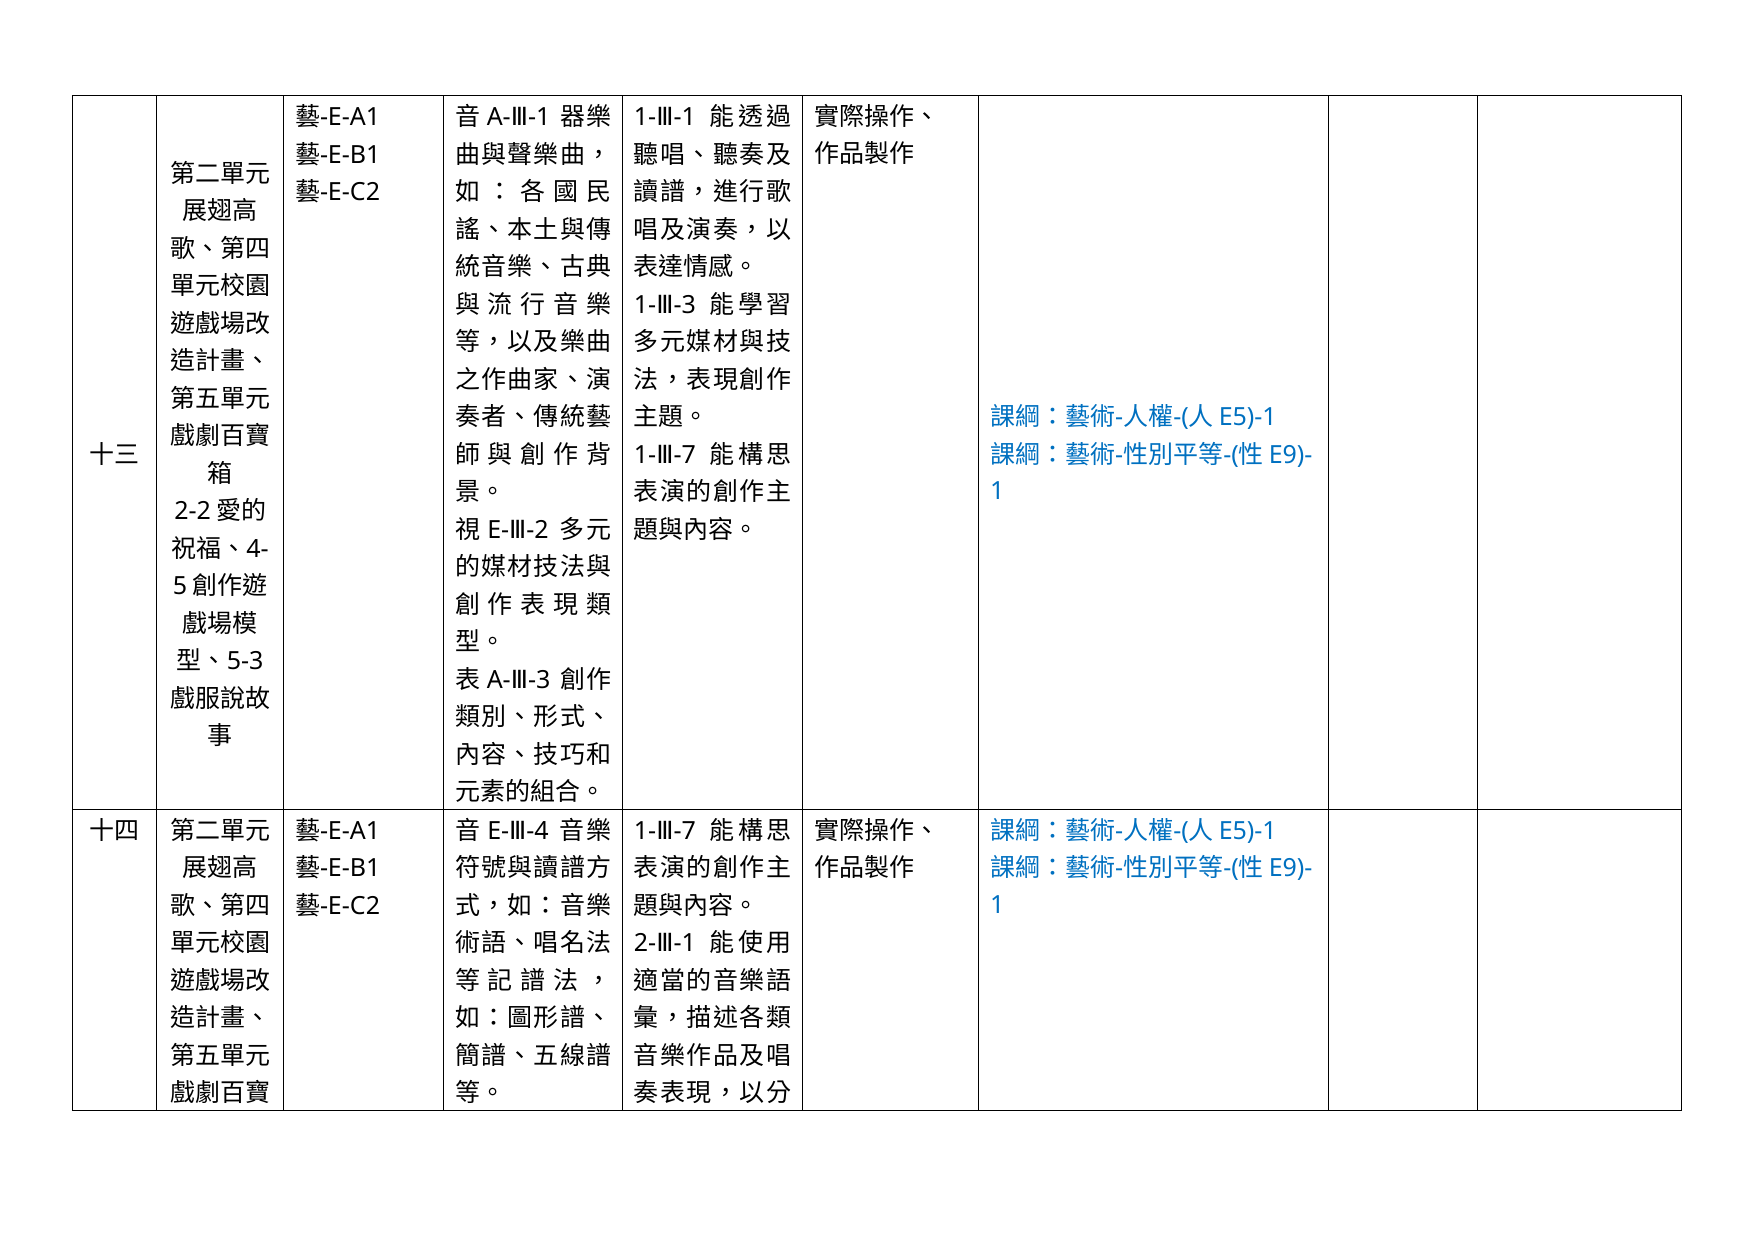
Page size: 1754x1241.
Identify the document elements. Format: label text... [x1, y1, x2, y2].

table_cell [157, 810, 283, 1110]
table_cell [444, 810, 622, 1110]
table_cell 十四 [73, 810, 156, 1110]
table_cell 十三 [73, 96, 156, 809]
table_cell [1329, 810, 1477, 1110]
table_cell 實際操作、 作品製作 [803, 810, 978, 1110]
table_cell 課綱：藝術-人權-(人E5)-1 課綱：藝術-性別平等-(性E9)-1 [979, 96, 1328, 809]
table_cell 音A-Ⅲ-1 器樂曲與聲樂曲，如：各國民謠、本土與傳統音樂、古典與流行音樂等，以及樂曲之作曲家、演奏者、傳統藝師與創作背景。 視E-Ⅲ-2 多元的媒材技法與創作表現類型。 表A-Ⅲ-3 創作類別、形式、內容、技巧和元素的組合。 [444, 96, 622, 809]
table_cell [284, 96, 443, 809]
table_cell [1478, 810, 1681, 1110]
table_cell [284, 810, 443, 1110]
table_cell [1329, 96, 1477, 809]
table_cell [1478, 96, 1681, 809]
table_cell 實際操作、 作品製作 [803, 96, 978, 809]
table_cell 1-Ⅲ-1 能透過聽唱、聽奏及讀譜，進行歌唱及演奏，以表達情感。 1-Ⅲ-3 能學習多元媒材與技法，表現創作主題。 1-Ⅲ-7 能構思表演的創作主題與內容。 [623, 96, 802, 809]
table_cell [623, 810, 802, 1110]
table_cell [157, 96, 283, 809]
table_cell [979, 810, 1328, 1110]
